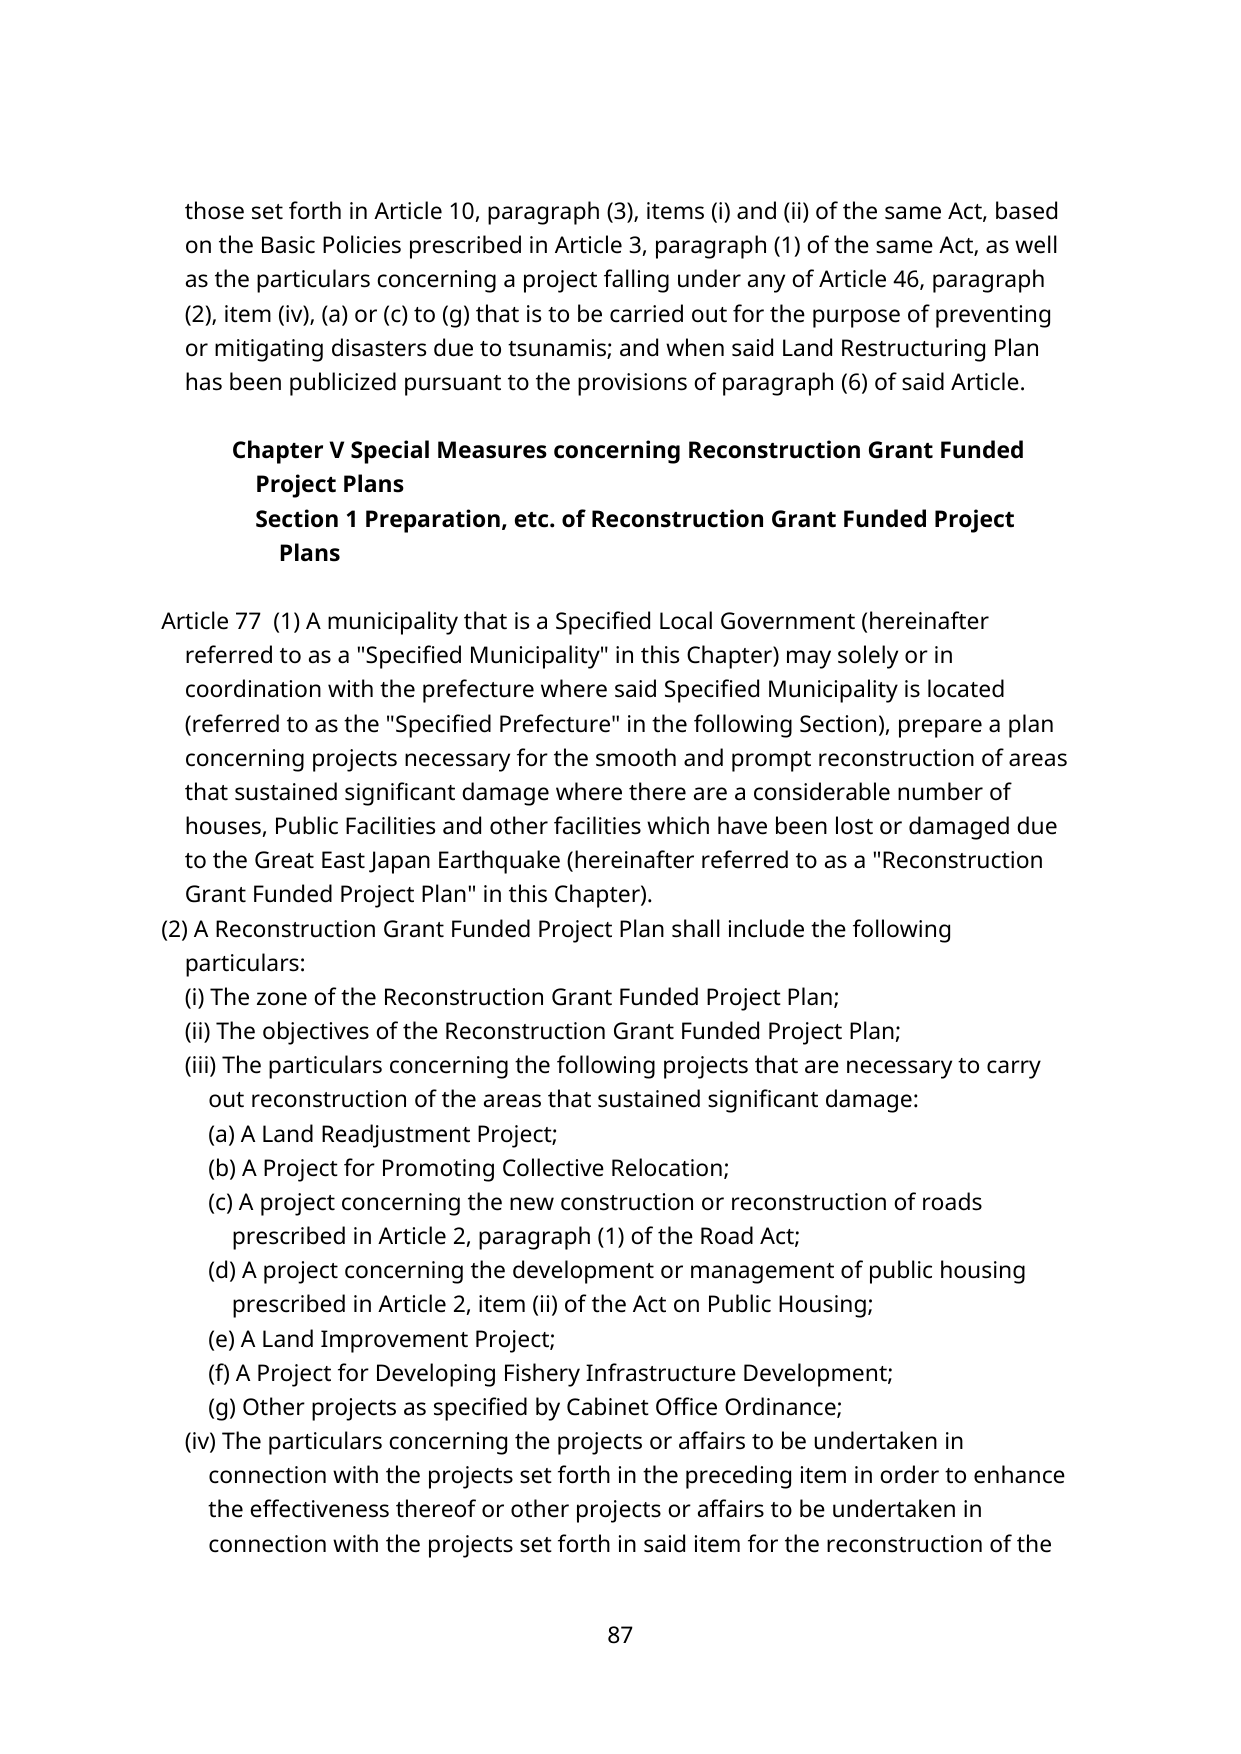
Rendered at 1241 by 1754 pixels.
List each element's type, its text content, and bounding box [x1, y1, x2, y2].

text (2) A Reconstruction Grant Funded Project Plan shall include the following particulars: [161, 911, 1079, 979]
text (b) A Project for Promoting Collective Relocation; [207, 1150, 1079, 1184]
text (ii) The objectives of the Reconstruction Grant Funded Project Plan; [184, 1014, 1079, 1048]
text (c) A project concerning the new construction or reconstruction of roads prescribed in Article 2, paragraph (1) of the Road Act; [207, 1184, 1079, 1253]
text Section 1 Preparation, etc. of Reconstruction Grant Funded Project Plans [253, 501, 1079, 569]
text (i) The zone of the Reconstruction Grant Funded Project Plan; [184, 979, 1079, 1014]
text (iii) The particulars concerning the following projects that are necessary to carry out reconstruction of the areas that sustained significant damage: [184, 1048, 1079, 1116]
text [184, 1424, 1079, 1560]
text (a) A Land Readjustment Project; [207, 1116, 1079, 1150]
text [161, 194, 1079, 399]
text (f) A Project for Developing Fishery Infrastructure Development; [207, 1355, 1079, 1389]
text (d) A project concerning the development or management of public housing prescribed in Article 2, item (ii) of the Act on Public Housing; [207, 1253, 1079, 1321]
text (g) Other projects as specified by Cabinet Office Ordinance; [207, 1389, 1079, 1424]
text (e) A Land Improvement Project; [207, 1321, 1079, 1355]
text Article 77 (1) A municipality that is a Specified Local Government (hereinafter referred to as a "Specified Municipality" in this Chapter) may solely or in coordination with the prefecture where said Specified Municipality is located (referred to as the "Specified Prefecture" in the following Section), prepare a plan concerning projects necessary for the smooth and prompt reconstruction of areas that sustained significant damage where there are a considerable number of houses, Public Facilities and other facilities which have been lost or damaged due to the Great East Japan Earthquake (hereinafter referred to as a "Reconstruction Grant Funded Project Plan" in this Chapter). [161, 604, 1079, 911]
text Chapter V Special Measures concerning Reconstruction Grant Funded Project Plans [230, 433, 1079, 501]
